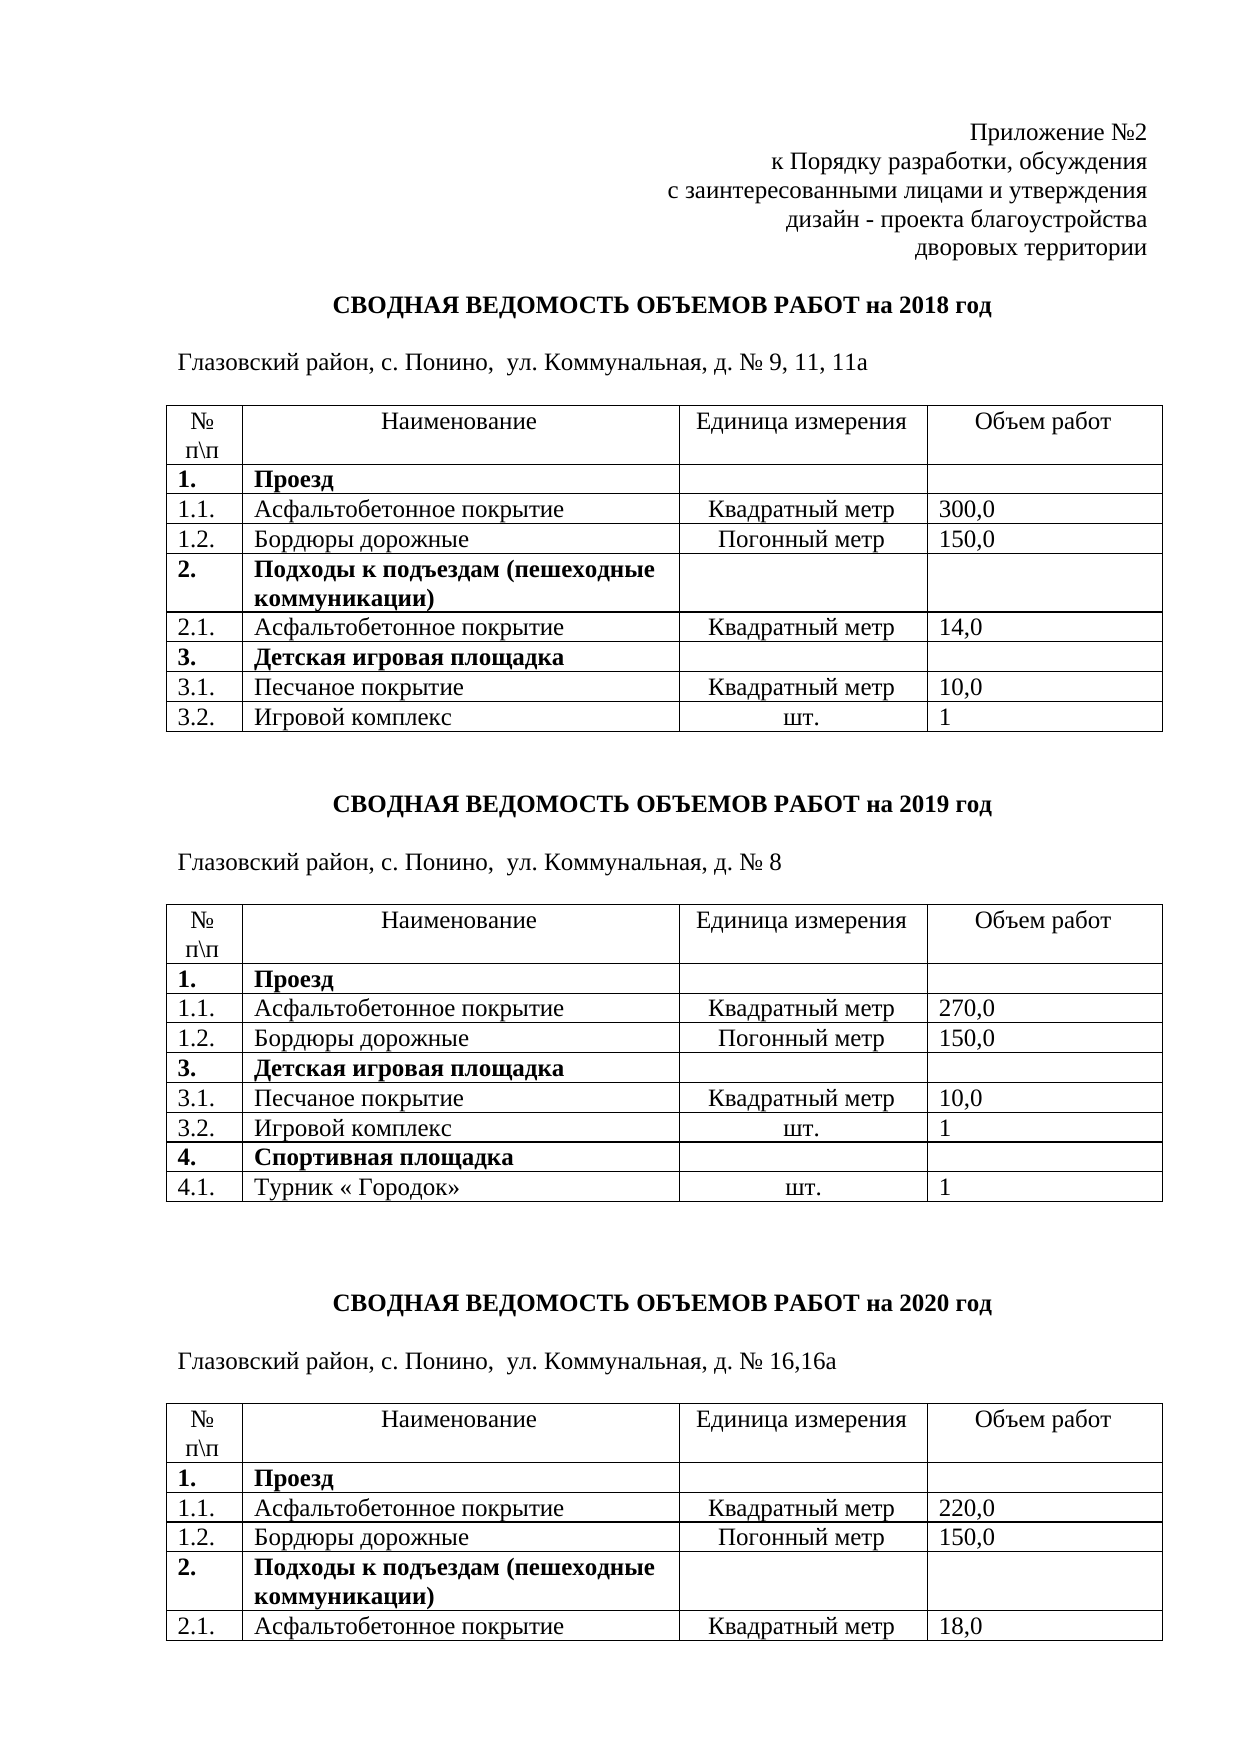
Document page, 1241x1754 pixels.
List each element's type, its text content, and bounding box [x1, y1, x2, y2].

table_cell Детская игровая площадка [243, 1053, 679, 1082]
table_cell Спортивная площадка [243, 1143, 679, 1171]
table_cell шт. [680, 1172, 927, 1201]
table_cell 150,0 [928, 1023, 1162, 1052]
table_cell Игровой комплекс [243, 702, 679, 731]
table_cell 220,0 [928, 1493, 1162, 1521]
table_cell Квадратный метр [680, 613, 927, 641]
table_cell [680, 1143, 927, 1171]
table_cell 1 [928, 1172, 1162, 1201]
text СВОДНАЯ ВЕДОМОСТЬ ОБЪЕМОВ РАБОТ на 2020 год [177, 1288, 1147, 1317]
table_cell [680, 1463, 927, 1492]
table_cell 300,0 [928, 494, 1162, 523]
table_cell 1. [167, 964, 242, 992]
table_header Объем работ [928, 905, 1162, 963]
table_cell 1.2. [167, 1023, 242, 1052]
table_header Наименование [243, 406, 679, 463]
table_header № п\п [167, 406, 242, 463]
table_cell 270,0 [928, 994, 1162, 1022]
table_cell 1.1. [167, 494, 242, 523]
table_cell 3. [167, 642, 242, 671]
table_cell 150,0 [928, 1523, 1162, 1551]
text Глазовский район, с. Понино, ул. Коммунальная, д. № 16,16а [177, 1346, 1147, 1374]
table_header Объем работ [928, 406, 1162, 463]
table_cell [928, 1552, 1162, 1610]
table_cell Песчаное покрытие [243, 672, 679, 701]
table_cell [680, 1053, 927, 1082]
table_header № п\п [167, 905, 242, 963]
table_cell Бордюры дорожные [243, 1023, 679, 1052]
table_cell 3.2. [167, 1113, 242, 1141]
table_cell Асфальтобетонное покрытие [243, 994, 679, 1022]
table_cell [680, 554, 927, 611]
table_cell Погонный метр [680, 1523, 927, 1551]
table_header Наименование [243, 1404, 679, 1462]
table_cell 1 [928, 1113, 1162, 1141]
table_cell Проезд [243, 964, 679, 992]
table_cell 1 [928, 702, 1162, 731]
table_cell Асфальтобетонное покрытие [243, 494, 679, 523]
text дворовых территории [177, 232, 1147, 261]
table_cell Квадратный метр [680, 994, 927, 1022]
table_cell 150,0 [928, 524, 1162, 553]
table_cell Проезд [243, 465, 679, 493]
table_header Наименование [243, 905, 679, 963]
table_cell [928, 465, 1162, 493]
table_cell Бордюры дорожные [243, 524, 679, 553]
table_cell [680, 642, 927, 671]
table_cell 10,0 [928, 1083, 1162, 1112]
table_cell 3.1. [167, 1083, 242, 1112]
table_cell шт. [680, 1113, 927, 1141]
text Приложение №2 [177, 117, 1147, 146]
table_cell [928, 1143, 1162, 1171]
table_cell 18,0 [928, 1611, 1162, 1639]
table_cell 1.1. [167, 1493, 242, 1521]
table_cell 14,0 [928, 613, 1162, 641]
table_cell Игровой комплекс [243, 1113, 679, 1141]
table_cell Подходы к подъездам (пешеходные коммуникации) [243, 1552, 679, 1610]
table_cell [680, 964, 927, 992]
table_header Объем работ [928, 1404, 1162, 1462]
table_cell Песчаное покрытие [243, 1083, 679, 1112]
text Глазовский район, с. Понино, ул. Коммунальная, д. № 8 [177, 847, 1147, 875]
table_cell 1.2. [167, 524, 242, 553]
table_cell [928, 554, 1162, 611]
text с заинтересованными лицами и утверждения [177, 175, 1147, 204]
table_cell Квадратный метр [680, 672, 927, 701]
table_cell Асфальтобетонное покрытие [243, 613, 679, 641]
table_header Единица измерения [680, 406, 927, 463]
table_cell 1. [167, 465, 242, 493]
text СВОДНАЯ ВЕДОМОСТЬ ОБЪЕМОВ РАБОТ на 2019 год [177, 789, 1147, 818]
text к Порядку разработки, обсуждения [177, 146, 1147, 175]
text СВОДНАЯ ВЕДОМОСТЬ ОБЪЕМОВ РАБОТ на 2018 год [177, 290, 1147, 319]
table_cell Квадратный метр [680, 1493, 927, 1521]
table_cell 3.2. [167, 702, 242, 731]
table_cell [928, 1053, 1162, 1082]
table_cell Погонный метр [680, 1023, 927, 1052]
table_header № п\п [167, 1404, 242, 1462]
table_cell 1. [167, 1463, 242, 1492]
table_cell 3. [167, 1053, 242, 1082]
table_cell 2.1. [167, 613, 242, 641]
table_cell Подходы к подъездам (пешеходные коммуникации) [243, 554, 679, 611]
table_cell Квадратный метр [680, 494, 927, 523]
table_cell Проезд [243, 1463, 679, 1492]
table_cell [928, 964, 1162, 992]
table_cell [928, 642, 1162, 671]
table_cell Детская игровая площадка [243, 642, 679, 671]
table_cell 2. [167, 554, 242, 611]
table_cell [680, 1552, 927, 1610]
text Глазовский район, с. Понино, ул. Коммунальная, д. № 9, 11, 11а [177, 347, 1147, 376]
table_cell Асфальтобетонное покрытие [243, 1493, 679, 1521]
table_cell 2.1. [167, 1611, 242, 1639]
table_cell 4. [167, 1143, 242, 1171]
table_cell 1.2. [167, 1523, 242, 1551]
table_cell шт. [680, 702, 927, 731]
table_cell 4.1. [167, 1172, 242, 1201]
table_header Единица измерения [680, 905, 927, 963]
table_cell 10,0 [928, 672, 1162, 701]
table_cell [680, 465, 927, 493]
table_cell Погонный метр [680, 524, 927, 553]
table_cell 3.1. [167, 672, 242, 701]
table_cell Квадратный метр [680, 1611, 927, 1639]
table_header Единица измерения [680, 1404, 927, 1462]
table_cell [928, 1463, 1162, 1492]
table_cell Бордюры дорожные [243, 1523, 679, 1551]
table_cell 1.1. [167, 994, 242, 1022]
table_cell 2. [167, 1552, 242, 1610]
table_cell Асфальтобетонное покрытие [243, 1611, 679, 1639]
text дизайн - проекта благоустройства [177, 204, 1147, 232]
table_cell Турник « Городок» [243, 1172, 679, 1201]
table_cell Квадратный метр [680, 1083, 927, 1112]
